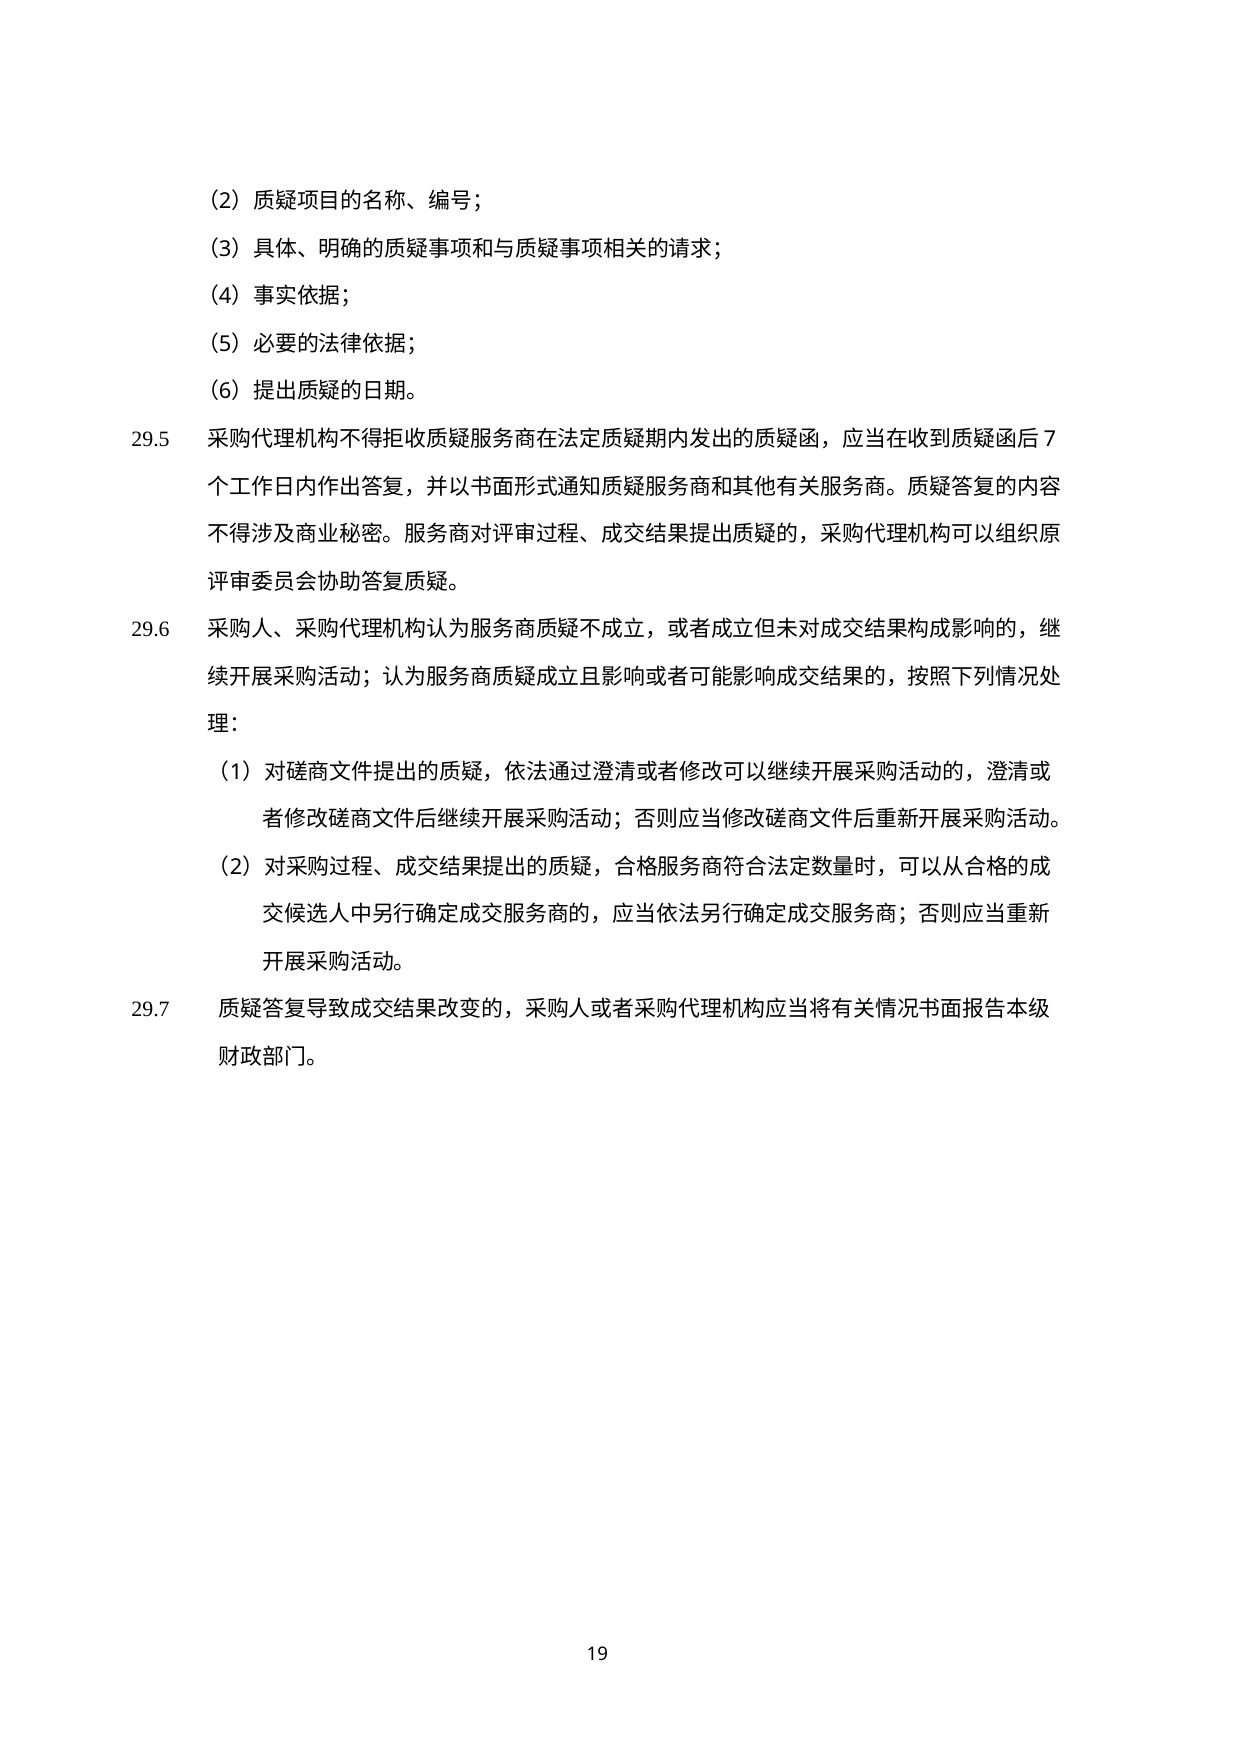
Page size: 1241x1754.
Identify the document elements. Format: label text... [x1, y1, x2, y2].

text （4）事实依据； [197, 278, 1063, 310]
text 29.6 采购人、采购代理机构认为服务商质疑不成立，或者成立但未对成交结果构成影响的，继续开展采购活动；认为服务商质疑成立且影响或者可能影响成交结果的，按照下列情况处理： [131, 611, 1063, 738]
text （5）必要的法律依据； [197, 326, 1063, 358]
text （3）具体、明确的质疑事项和与质疑事项相关的请求； [197, 231, 1063, 262]
text （1）对磋商文件提出的质疑，依法通过澄清或者修改可以继续开展采购活动的，澄清或者修改磋商文件后继续开展采购活动；否则应当修改磋商文件后重新开展采购活动。 [208, 754, 1063, 833]
text 29.5 采购代理机构不得拒收质疑服务商在法定质疑期内发出的质疑函，应当在收到质疑函后7个工作日内作出答复，并以书面形式通知质疑服务商和其他有关服务商。质疑答复的内容不得涉及商业秘密。服务商对评审过程、成交结果提出质疑的，采购代理机构可以组织原评审委员会协助答复质疑。 [131, 421, 1063, 595]
text （6）提出质疑的日期。 [197, 373, 1063, 405]
text （2）质疑项目的名称、编号； [197, 183, 1063, 215]
text 29.7 质疑答复导致成交结果改变的，采购人或者采购代理机构应当将有关情况书面报告本级财政部门。 [131, 991, 1063, 1071]
text （2）对采购过程、成交结果提出的质疑，合格服务商符合法定数量时，可以从合格的成交候选人中另行确定成交服务商的，应当依法另行确定成交服务商；否则应当重新开展采购活动。 [208, 849, 1063, 976]
